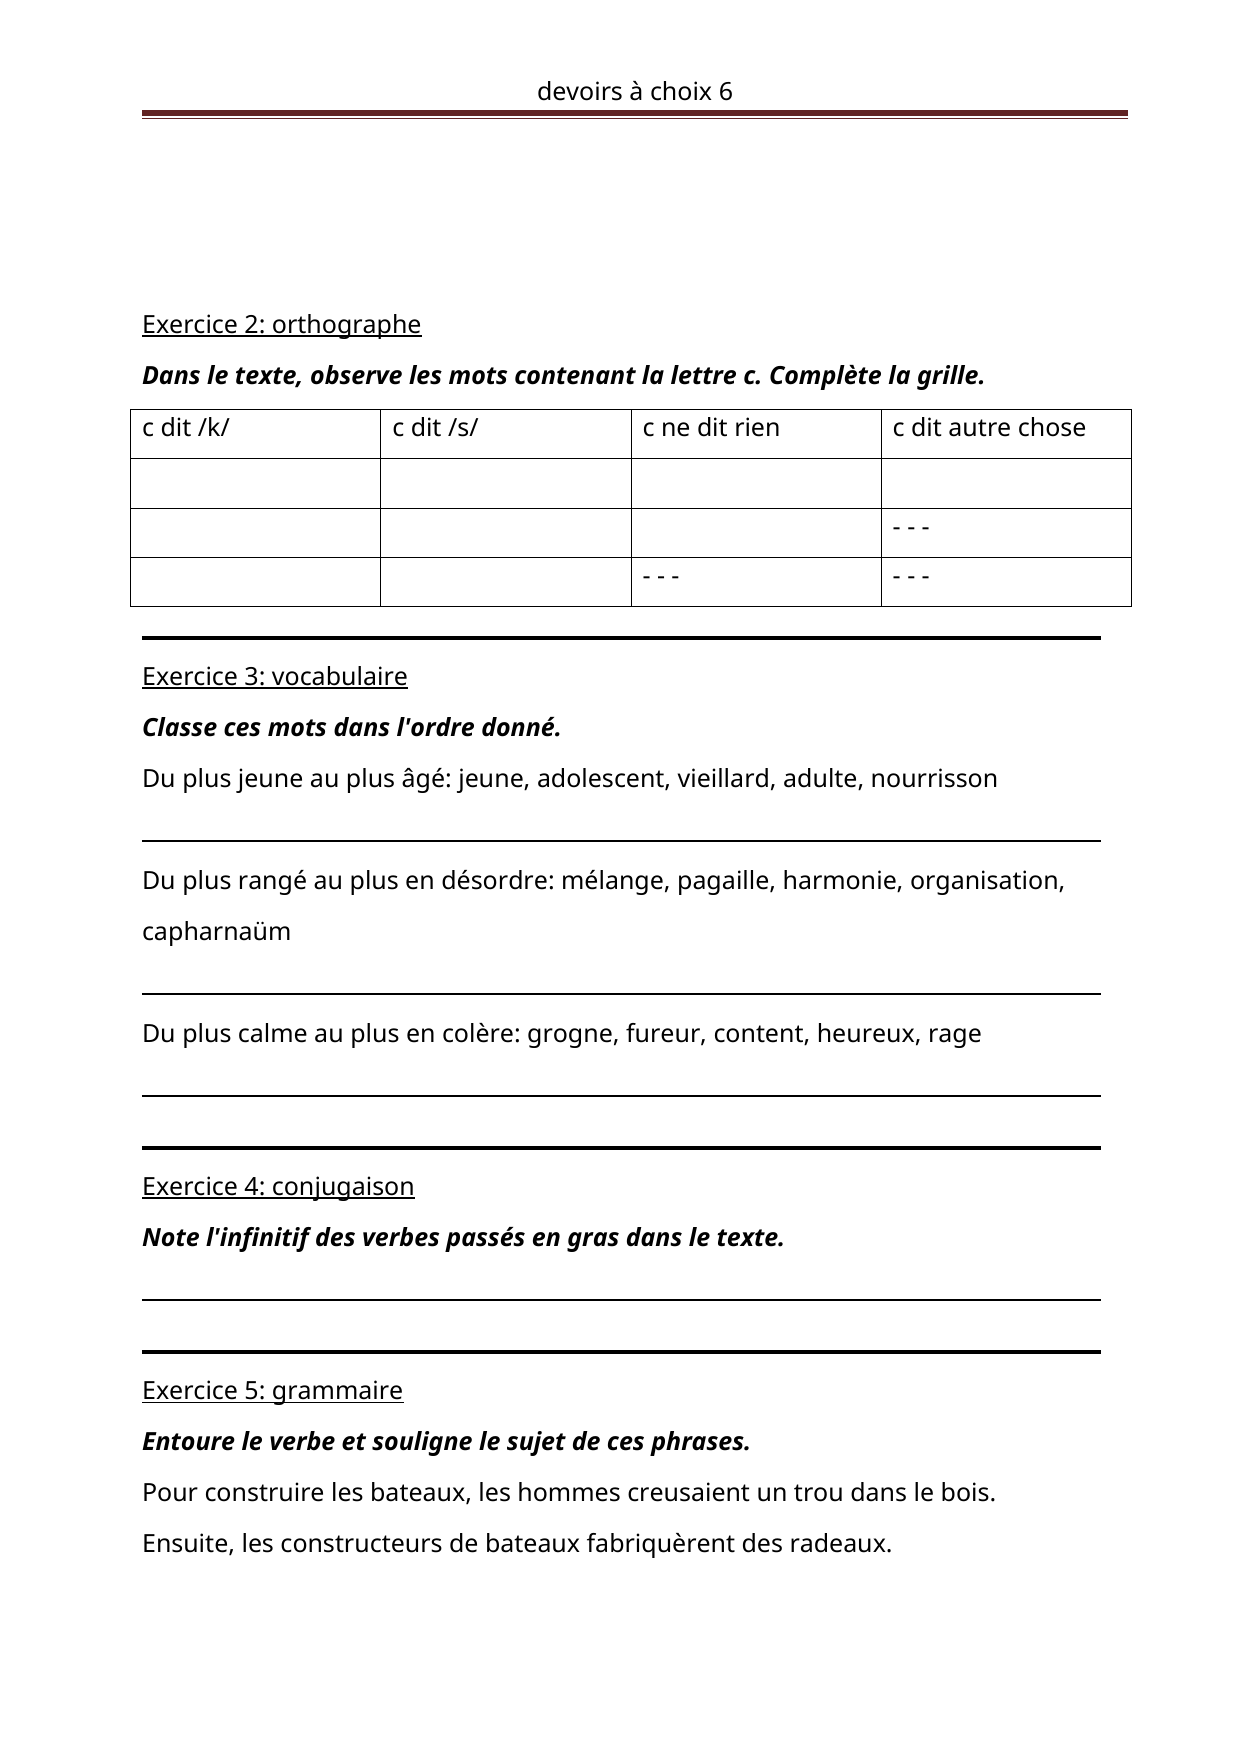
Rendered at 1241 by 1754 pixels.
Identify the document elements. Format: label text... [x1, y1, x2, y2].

table_cell - - - [882, 558, 1131, 606]
table_cell - - - [632, 558, 881, 606]
text Exercice 3: vocabulaire [142, 658, 1128, 692]
table_header c dit autre chose [882, 410, 1131, 458]
table_cell [632, 509, 881, 557]
text Pour construire les bateaux, les hommes creusaient un trou dans le bois. [142, 1475, 1128, 1509]
text Du plus jeune au plus âgé: jeune, adolescent, vieillard, adulte, nourrisson [142, 760, 1128, 794]
table_cell [381, 459, 631, 507]
table_cell [632, 459, 881, 507]
text Ensuite, les constructeurs de bateaux fabriquèrent des radeaux. [142, 1526, 1128, 1560]
table_cell [882, 459, 1131, 507]
table_cell - - - [882, 509, 1131, 557]
table_header c dit /k/ [131, 410, 380, 458]
text Du plus calme au plus en colère: grogne, fureur, content, heureux, rage [142, 1016, 1128, 1049]
table_header c dit /s/ [381, 410, 631, 458]
text Entoure le verbe et souligne le sujet de ces phrases. [142, 1424, 1128, 1458]
table_cell [381, 509, 631, 557]
text Du plus rangé au plus en désordre: mélange, pagaille, harmonie, organisation, capharnaüm [142, 862, 1128, 947]
text Classe ces mots dans l'ordre donné. [142, 709, 1128, 743]
text Exercice 4: conjugaison [142, 1169, 1128, 1203]
text Exercice 5: grammaire [142, 1373, 1128, 1407]
table_cell [131, 509, 380, 557]
table_cell [131, 459, 380, 507]
text Exercice 2: orthographe [142, 307, 1128, 341]
text Dans le texte, observe les mots contenant la lettre c. Complète la grille. [142, 358, 1128, 392]
text Note l'infinitif des verbes passés en gras dans le texte. [142, 1220, 1128, 1254]
table_header c ne dit rien [632, 410, 881, 458]
table_cell [381, 558, 631, 606]
table_cell [131, 558, 380, 606]
